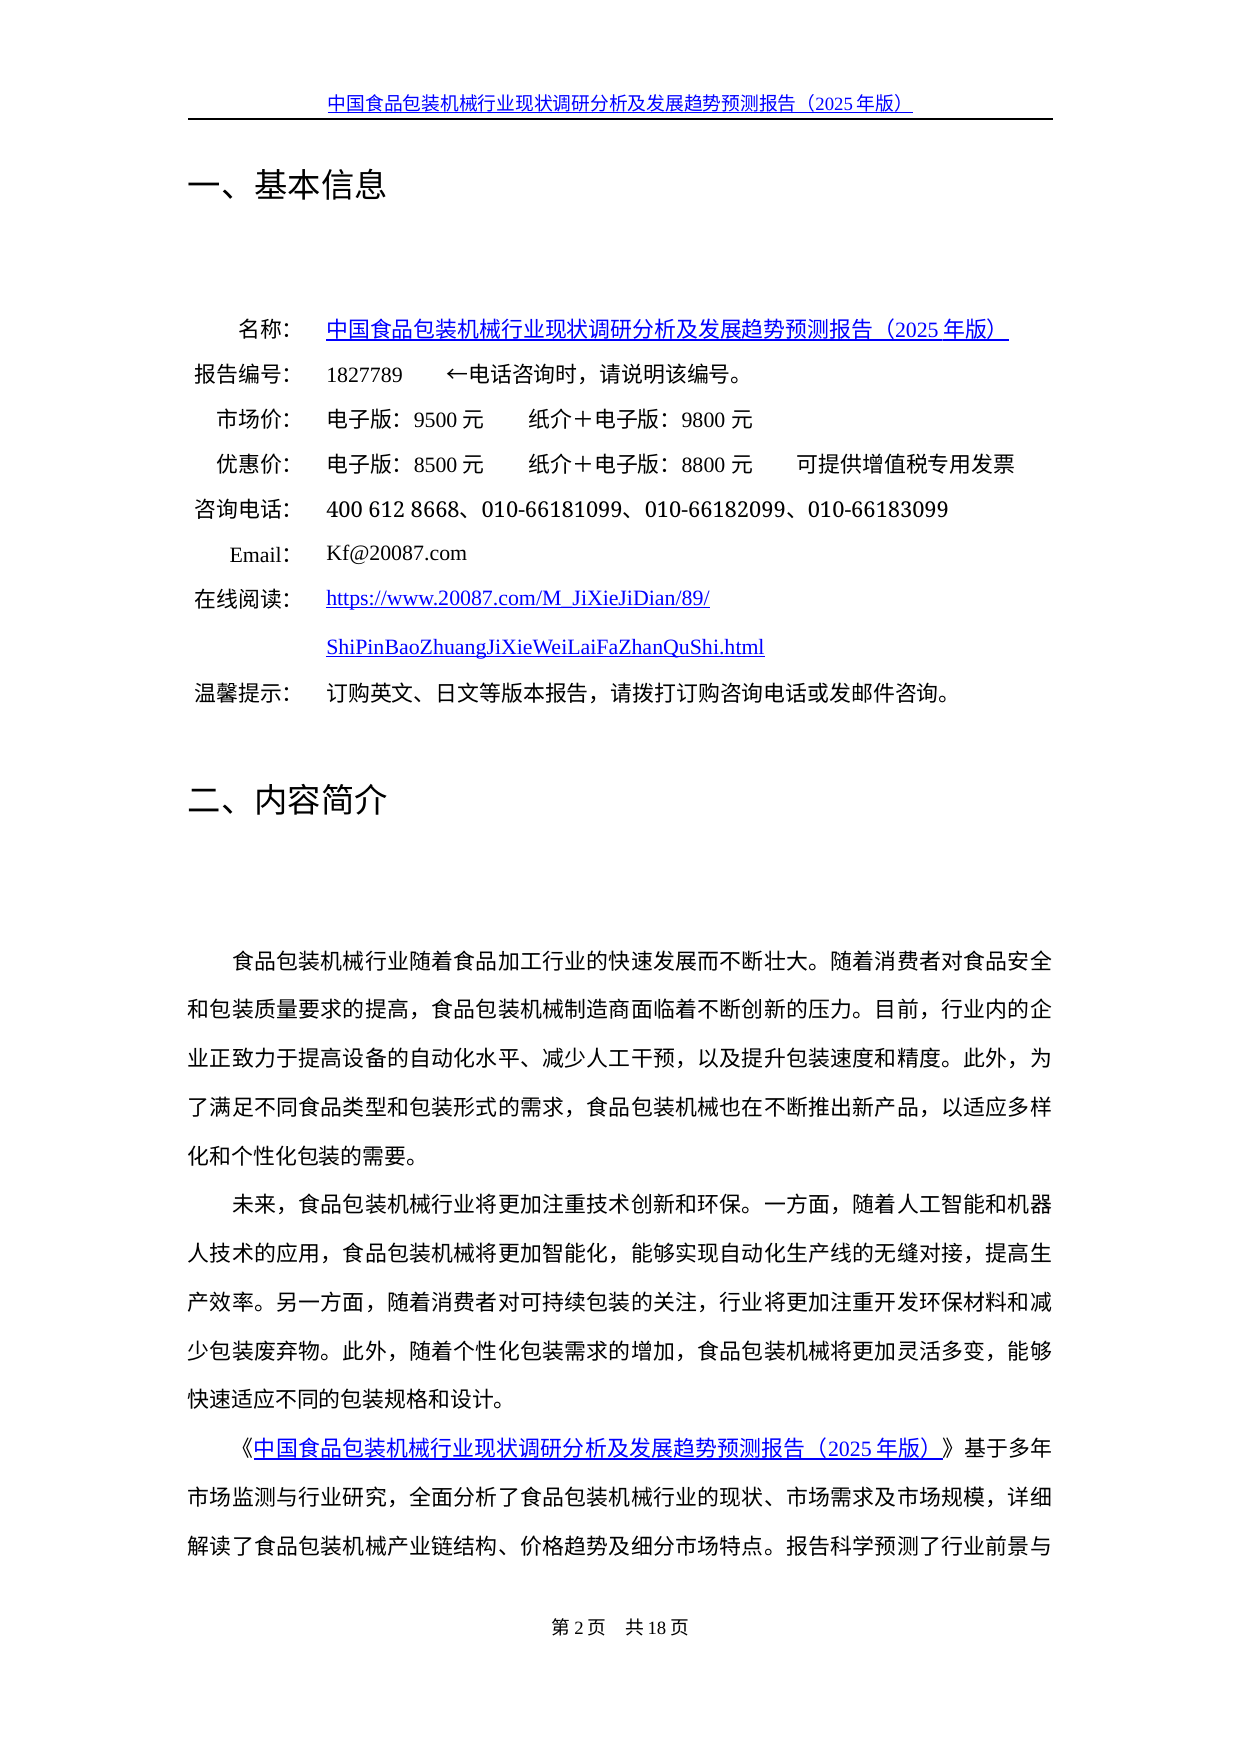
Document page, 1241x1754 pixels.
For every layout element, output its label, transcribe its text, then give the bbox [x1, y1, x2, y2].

table_cell 400 612 8668、010-66181099、010-66182099、010-66183099 [315, 492, 1073, 537]
table_cell 温馨提示： [167, 675, 315, 720]
table_cell 订购英文、日文等版本报告，请拨打订购咨询电话或发邮件咨询。 [315, 675, 1073, 720]
table_cell 1827789 ←电话咨询时，请说明该编号。 [315, 357, 1073, 402]
table_cell 在线阅读： [167, 582, 315, 675]
table_cell Email： [167, 537, 315, 582]
table_header 中国食品包装机械行业现状调研分析及发展趋势预测报告（2025年版） [315, 312, 1073, 357]
table_cell 电子版：9500 元 纸介＋电子版：9800 元 [315, 402, 1073, 447]
table_cell 报告编号： [167, 357, 315, 402]
table_cell [315, 582, 1073, 675]
table_cell 优惠价： [167, 447, 315, 492]
table_cell Kf@20087.com [315, 537, 1073, 582]
title 一、基本信息 [187, 150, 1053, 215]
table_header 名称： [167, 312, 315, 357]
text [187, 943, 1053, 1561]
title 二、内容简介 [187, 766, 1053, 831]
table_cell 市场价： [167, 402, 315, 447]
table_cell 咨询电话： [167, 492, 315, 537]
table_cell 电子版：8500 元 纸介＋电子版：8800 元 可提供增值税专用发票 [315, 447, 1073, 492]
